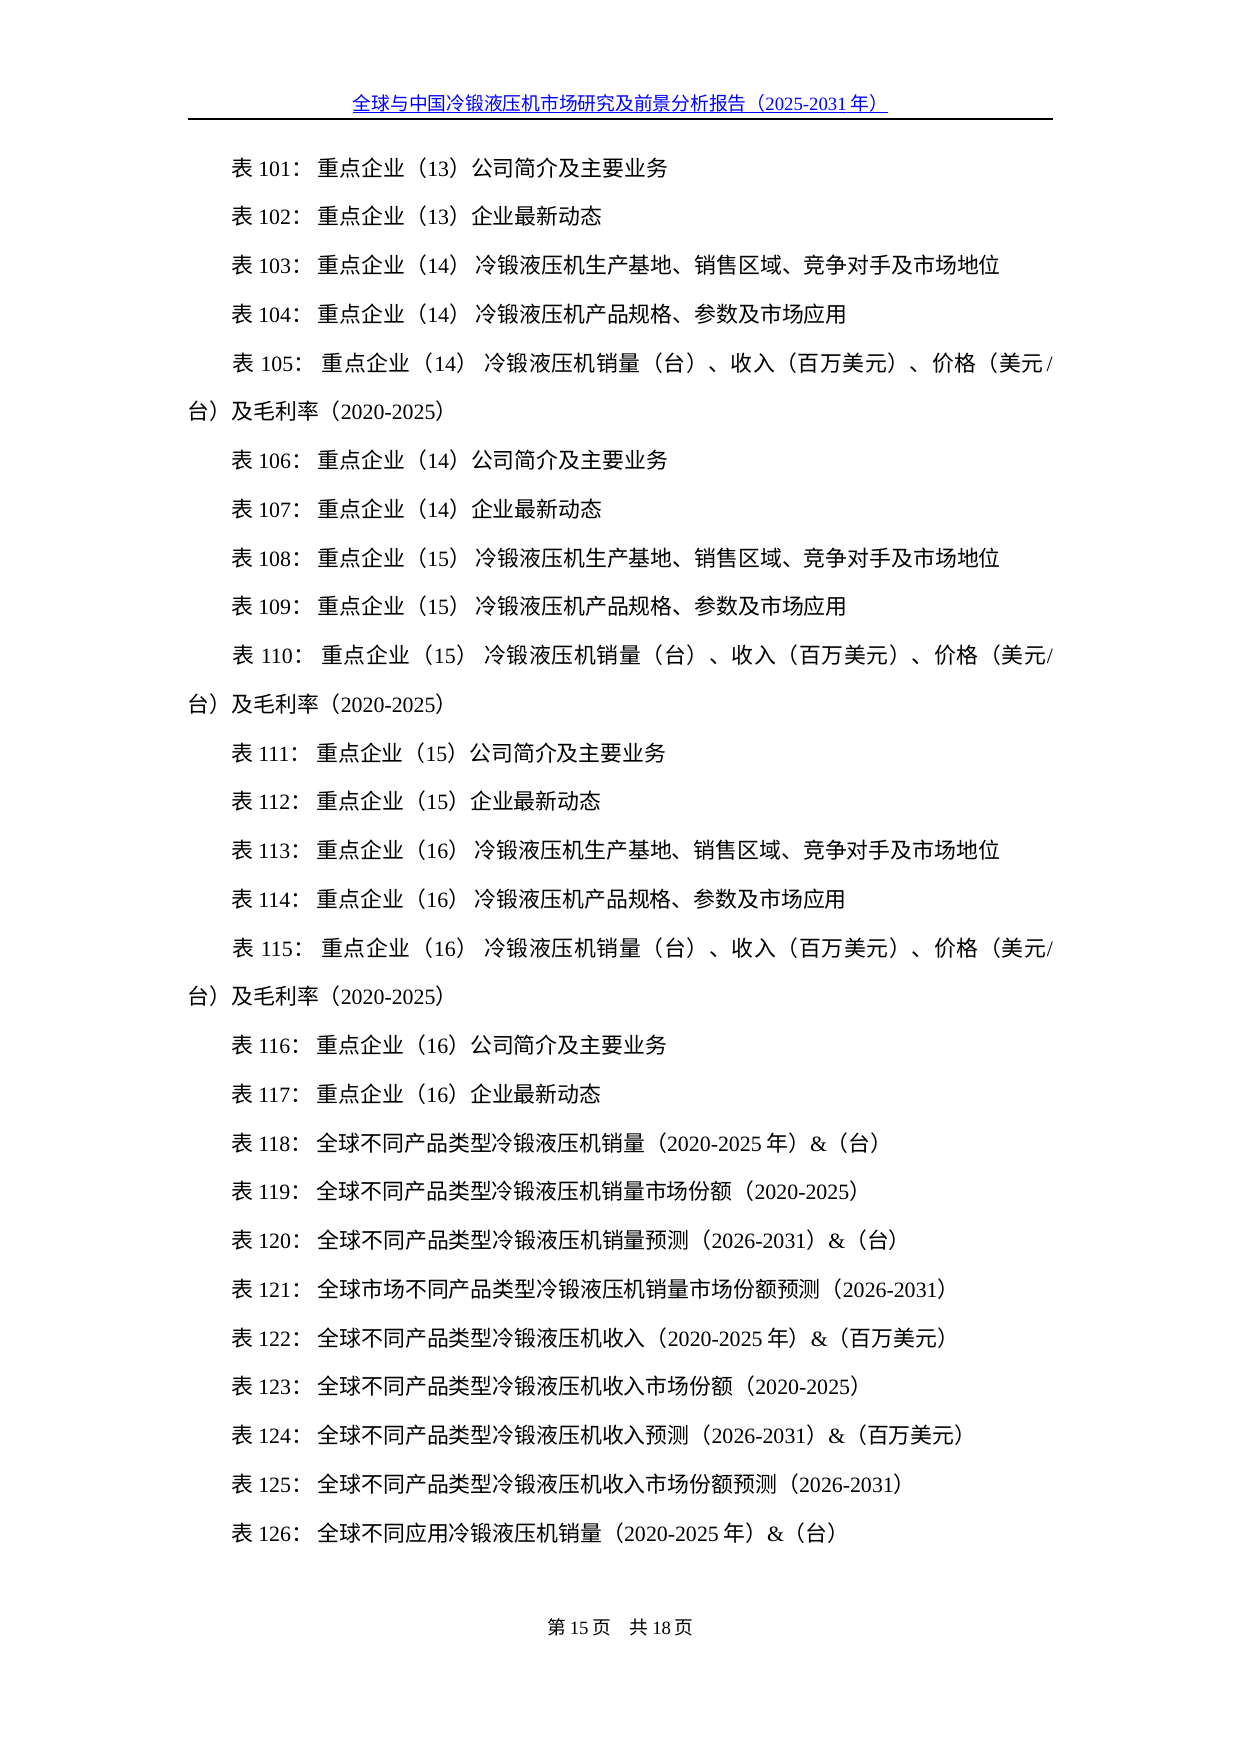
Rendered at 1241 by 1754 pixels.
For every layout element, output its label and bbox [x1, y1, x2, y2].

text [187, 150, 1053, 1548]
